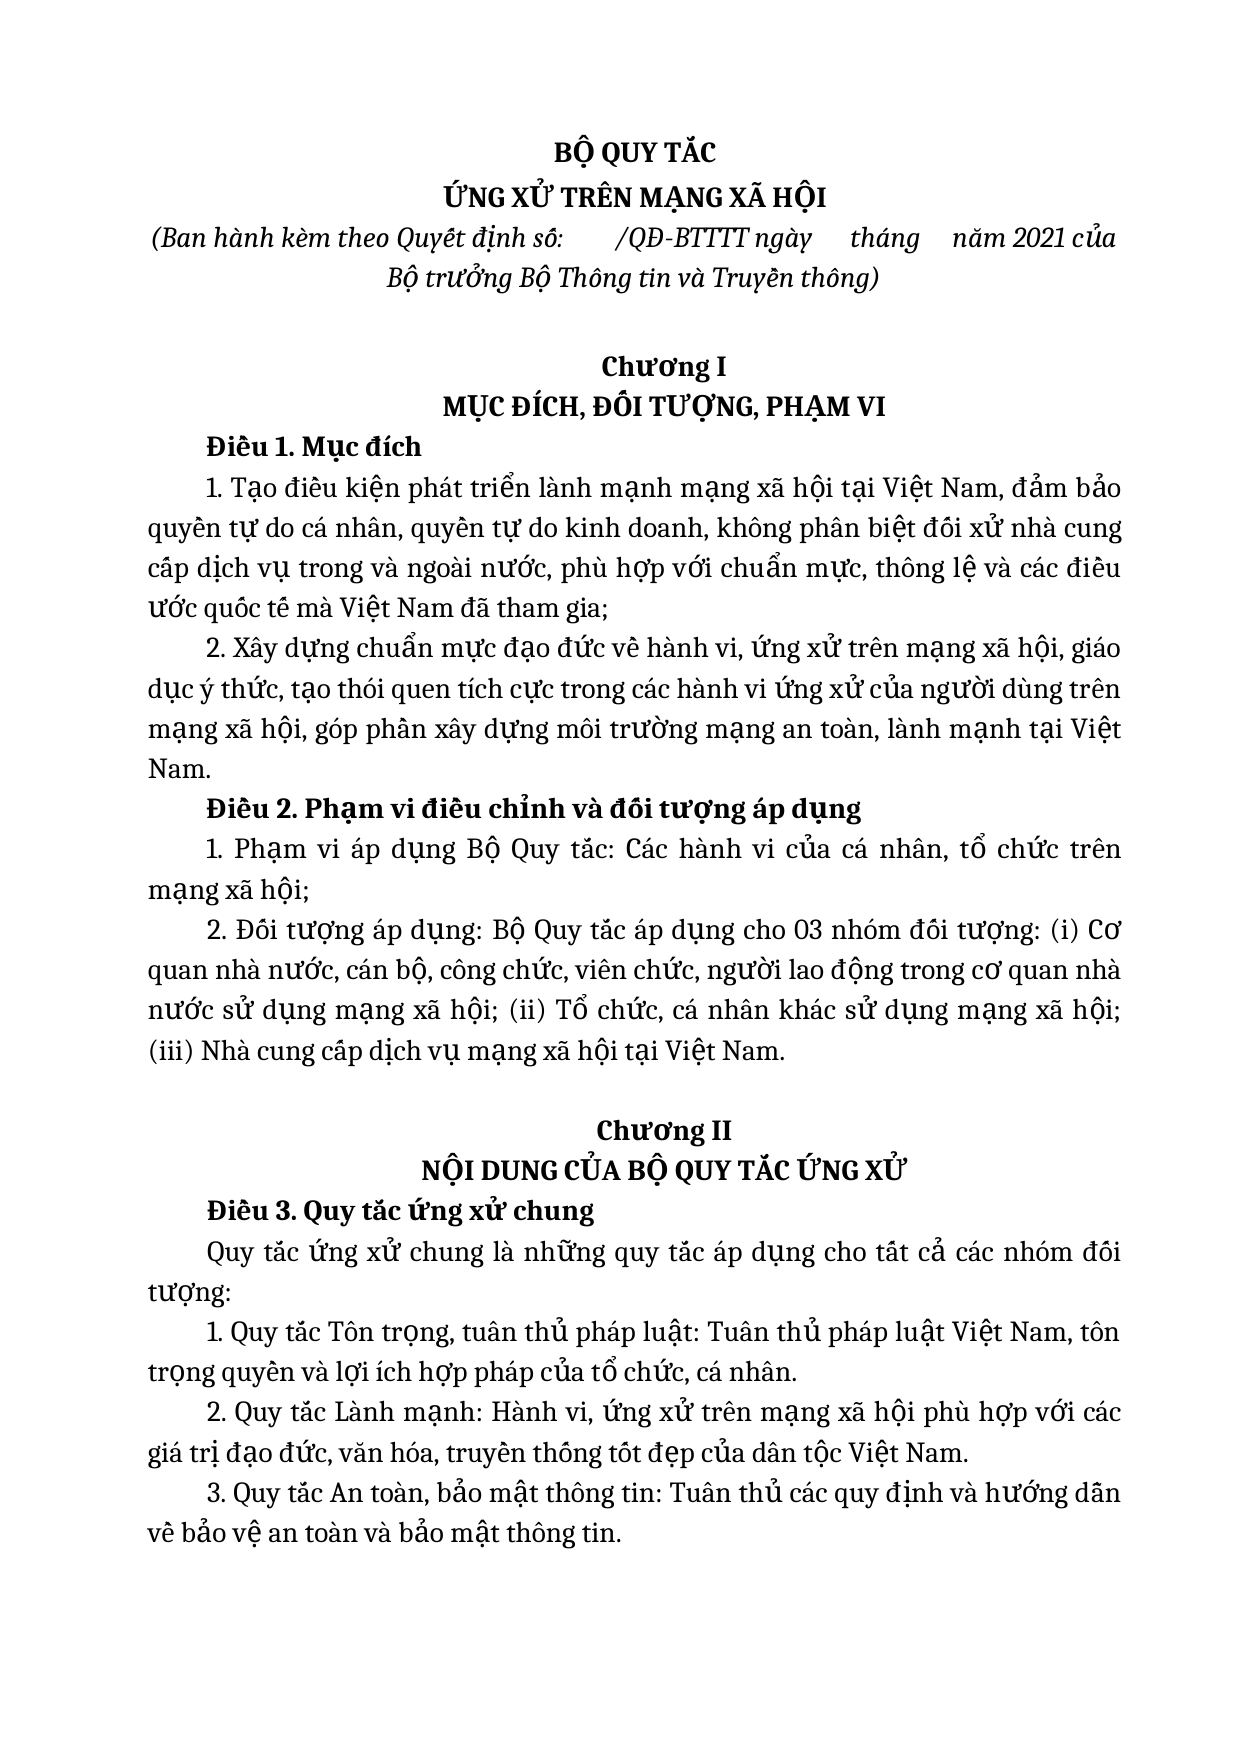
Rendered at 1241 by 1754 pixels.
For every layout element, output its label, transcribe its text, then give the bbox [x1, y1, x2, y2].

text Chương I [148, 350, 1122, 384]
text ỨNG XỬ TRÊN MẠNG XÃ HỘI (Ban hành kèm theo Quyết định số: /QĐ-BTTTT ngày tháng năm 2021 của Bộ trưởng Bộ Thông tin và Truyền thông) [148, 181, 1122, 295]
text MỤC ĐÍCH, ĐỐI TƯỢNG, PHẠM VI [148, 390, 1122, 424]
text BỘ QUY TẮC [148, 137, 1122, 170]
text 2. Xây dựng chuẩn mực đạo đức về hành vi, ứng xử trên mạng xã hội, giáo dục ý thức, tạo thói quen tích cực trong các hành vi ứng xử của người dùng trên mạng xã hội, góp phần xây dựng môi trường mạng an toàn, lành mạnh tại Việt Nam. [148, 632, 1122, 786]
text 3. Quy tắc An toàn, bảo mật thông tin: Tuân thủ các quy định và hướng dẫn về bảo vệ an toàn và bảo mật thông tin. [148, 1476, 1122, 1550]
text 1. Phạm vi áp dụng Bộ Quy tắc: Các hành vi của cá nhân, tổ chức trên mạng xã hội; [148, 833, 1122, 906]
text Quy tắc ứng xử chung là những quy tắc áp dụng cho tất cả các nhóm đối tượng: [148, 1235, 1122, 1308]
text 1. Tạo điều kiện phát triển lành mạnh mạng xã hội tại Việt Nam, đảm bảo quyền tự do cá nhân, quyền tự do kinh doanh, không phân biệt đối xử nhà cung cấp dịch vụ trong và ngoài nước, phù hợp với chuẩn mực, thông lệ và các điều ước quốc tế mà Việt Nam đã tham gia; [148, 471, 1122, 625]
text 2. Quy tắc Lành mạnh: Hành vi, ứng xử trên mạng xã hội phù hợp với các giá trị đạo đức, văn hóa, truyền thống tốt đẹp của dân tộc Việt Nam. [148, 1396, 1122, 1469]
text Chương II [148, 1114, 1122, 1148]
text 2. Đối tượng áp dụng: Bộ Quy tắc áp dụng cho 03 nhóm đối tượng: (i) Cơ quan nhà nước, cán bộ, công chức, viên chức, người lao động trong cơ quan nhà nước sử dụng mạng xã hội; (ii) Tổ chức, cá nhân khác sử dụng mạng xã hội; (iii) Nhà cung cấp dịch vụ mạng xã hội tại Việt Nam. [148, 913, 1122, 1067]
text NỘI DUNG CỦA BỘ QUY TẮC ỨNG XỬ [148, 1154, 1122, 1188]
text Điều 1. Mục đích [148, 431, 1122, 464]
text Điều 3. Quy tắc ứng xử chung [148, 1194, 1122, 1228]
text Điều 2. Phạm vi điều chỉnh và đối tượng áp dụng [148, 792, 1122, 826]
text 1. Quy tắc Tôn trọng, tuân thủ pháp luật: Tuân thủ pháp luật Việt Nam, tôn trọng quyền và lợi ích hợp pháp của tổ chức, cá nhân. [148, 1315, 1122, 1389]
